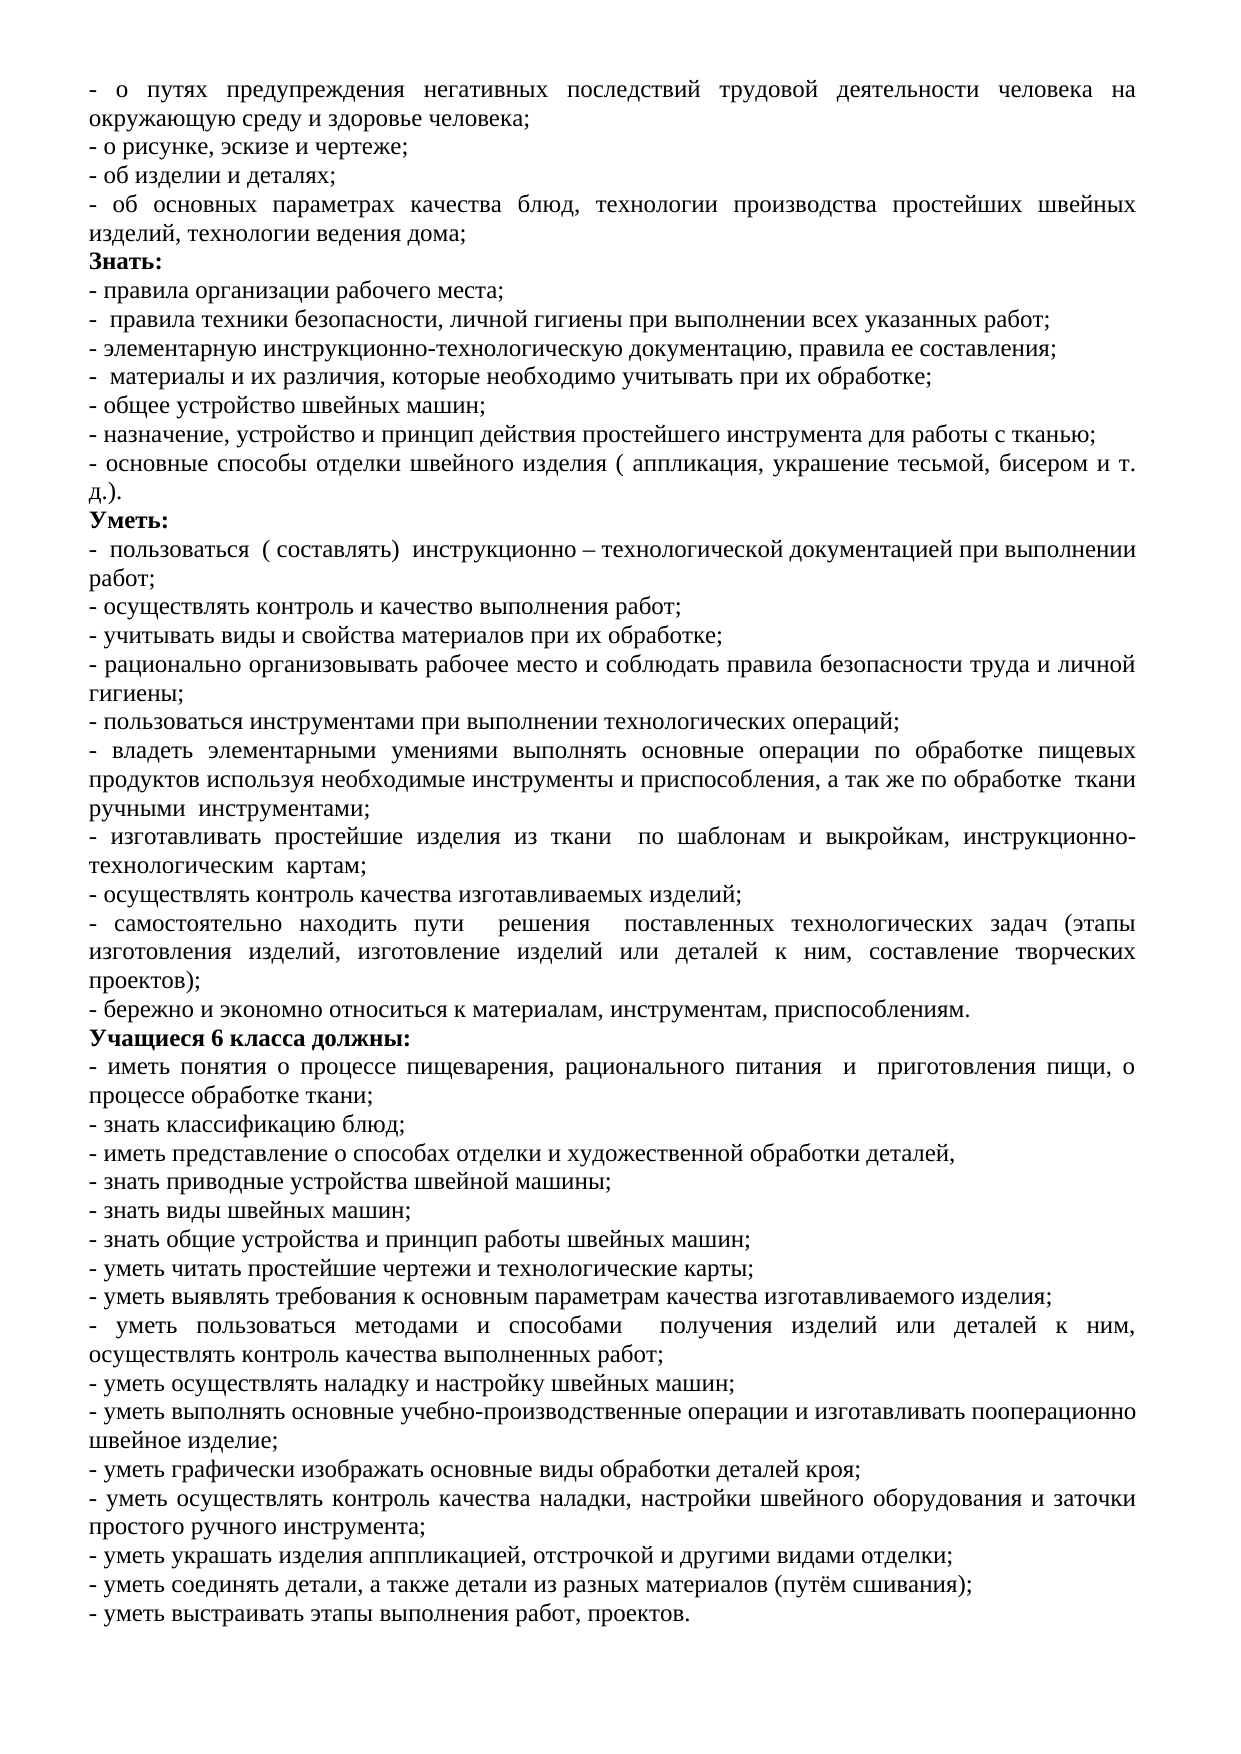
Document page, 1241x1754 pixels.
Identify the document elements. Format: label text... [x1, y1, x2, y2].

text - самостоятельно находить пути решения поставленных технологических задач (этапы изготовления изделий, изготовление изделий или деталей к ним, составление творческих проектов); [89, 908, 1137, 994]
text - рационально организовывать рабочее место и соблюдать правила безопасности труда и личной гигиены; [89, 649, 1137, 706]
text - иметь представление о способах отделки и художественной обработки деталей, [89, 1138, 1137, 1166]
text - владеть элементарными умениями выполнять основные операции по обработке пищевых продуктов используя необходимые инструменты и приспособления, а так же по обработке ткани ручными инструментами; [89, 735, 1137, 821]
text - правила техники безопасности, личной гигиены при выполнении всех указанных работ; [89, 304, 1137, 333]
text - уметь читать простейшие чертежи и технологические карты; [89, 1253, 1137, 1281]
text - уметь осуществлять наладку и настройку швейных машин; [89, 1368, 1137, 1396]
text - об изделии и деталях; [89, 160, 1137, 189]
text - уметь графически изображать основные виды обработки деталей кроя; [89, 1454, 1137, 1483]
text - уметь украшать изделия апппликацией, отстрочкой и другими видами отделки; [89, 1540, 1137, 1569]
text - пользоваться инструментами при выполнении технологических операций; [89, 706, 1137, 735]
text - элементарную инструкционно-технологическую документацию, правила ее составления; [89, 333, 1137, 361]
text - осуществлять контроль и качество выполнения работ; [89, 591, 1137, 620]
text - уметь осуществлять контроль качества наладки, настройки швейного оборудования и заточки простого ручного инструмента; [89, 1483, 1137, 1540]
text - иметь понятия о процессе пищеварения, рационального питания и приготовления пищи, о процессе обработке ткани; [89, 1051, 1137, 1109]
text - о рисунке, эскизе и чертеже; [89, 131, 1137, 160]
text Знать: [89, 246, 1137, 275]
text - общее устройство швейных машин; [89, 390, 1137, 419]
text - знать виды швейных машин; [89, 1195, 1137, 1224]
text - материалы и их различия, которые необходимо учитывать при их обработке; [89, 361, 1137, 390]
text - уметь пользоваться методами и способами получения изделий или деталей к ним, осуществлять контроль качества выполненных работ; [89, 1310, 1137, 1368]
text - уметь выявлять требования к основным параметрам качества изготавливаемого изделия; [89, 1281, 1137, 1310]
text - уметь выполнять основные учебно-производственные операции и изготавливать пооперационно швейное изделие; [89, 1396, 1137, 1454]
text - основные способы отделки швейного изделия ( аппликация, украшение тесьмой, бисером и т. д.). [89, 448, 1137, 505]
text - осуществлять контроль качества изготавливаемых изделий; [89, 879, 1137, 908]
text - об основных параметрах качества блюд, технологии производства простейших швейных изделий, технологии ведения дома; [89, 189, 1137, 246]
text - правила организации рабочего места; [89, 275, 1137, 304]
text - знать приводные устройства швейной машины; [89, 1166, 1137, 1195]
text - бережно и экономно относиться к материалам, инструментам, приспособлениям. [89, 994, 1137, 1023]
text - знать классификацию блюд; [89, 1109, 1137, 1138]
text - уметь соединять детали, а также детали из разных материалов (путём сшивания); [89, 1569, 1137, 1598]
text - о путях предупреждения негативных последствий трудовой деятельности человека на окружающую среду и здоровье человека; [89, 74, 1137, 131]
text Уметь: [89, 505, 1137, 534]
text - учитывать виды и свойства материалов при их обработке; [89, 620, 1137, 649]
text - уметь выстраивать этапы выполнения работ, проектов. [89, 1598, 1137, 1626]
text Учащиеся 6 класса должны: [89, 1023, 1137, 1051]
text - изготавливать простейшие изделия из ткани по шаблонам и выкройкам, инструкционно-технологическим картам; [89, 821, 1137, 879]
text - пользоваться ( составлять) инструкционно – технологической документацией при выполнении работ; [89, 534, 1137, 591]
text - знать общие устройства и принцип работы швейных машин; [89, 1224, 1137, 1253]
text - назначение, устройство и принцип действия простейшего инструмента для работы с тканью; [89, 419, 1137, 448]
